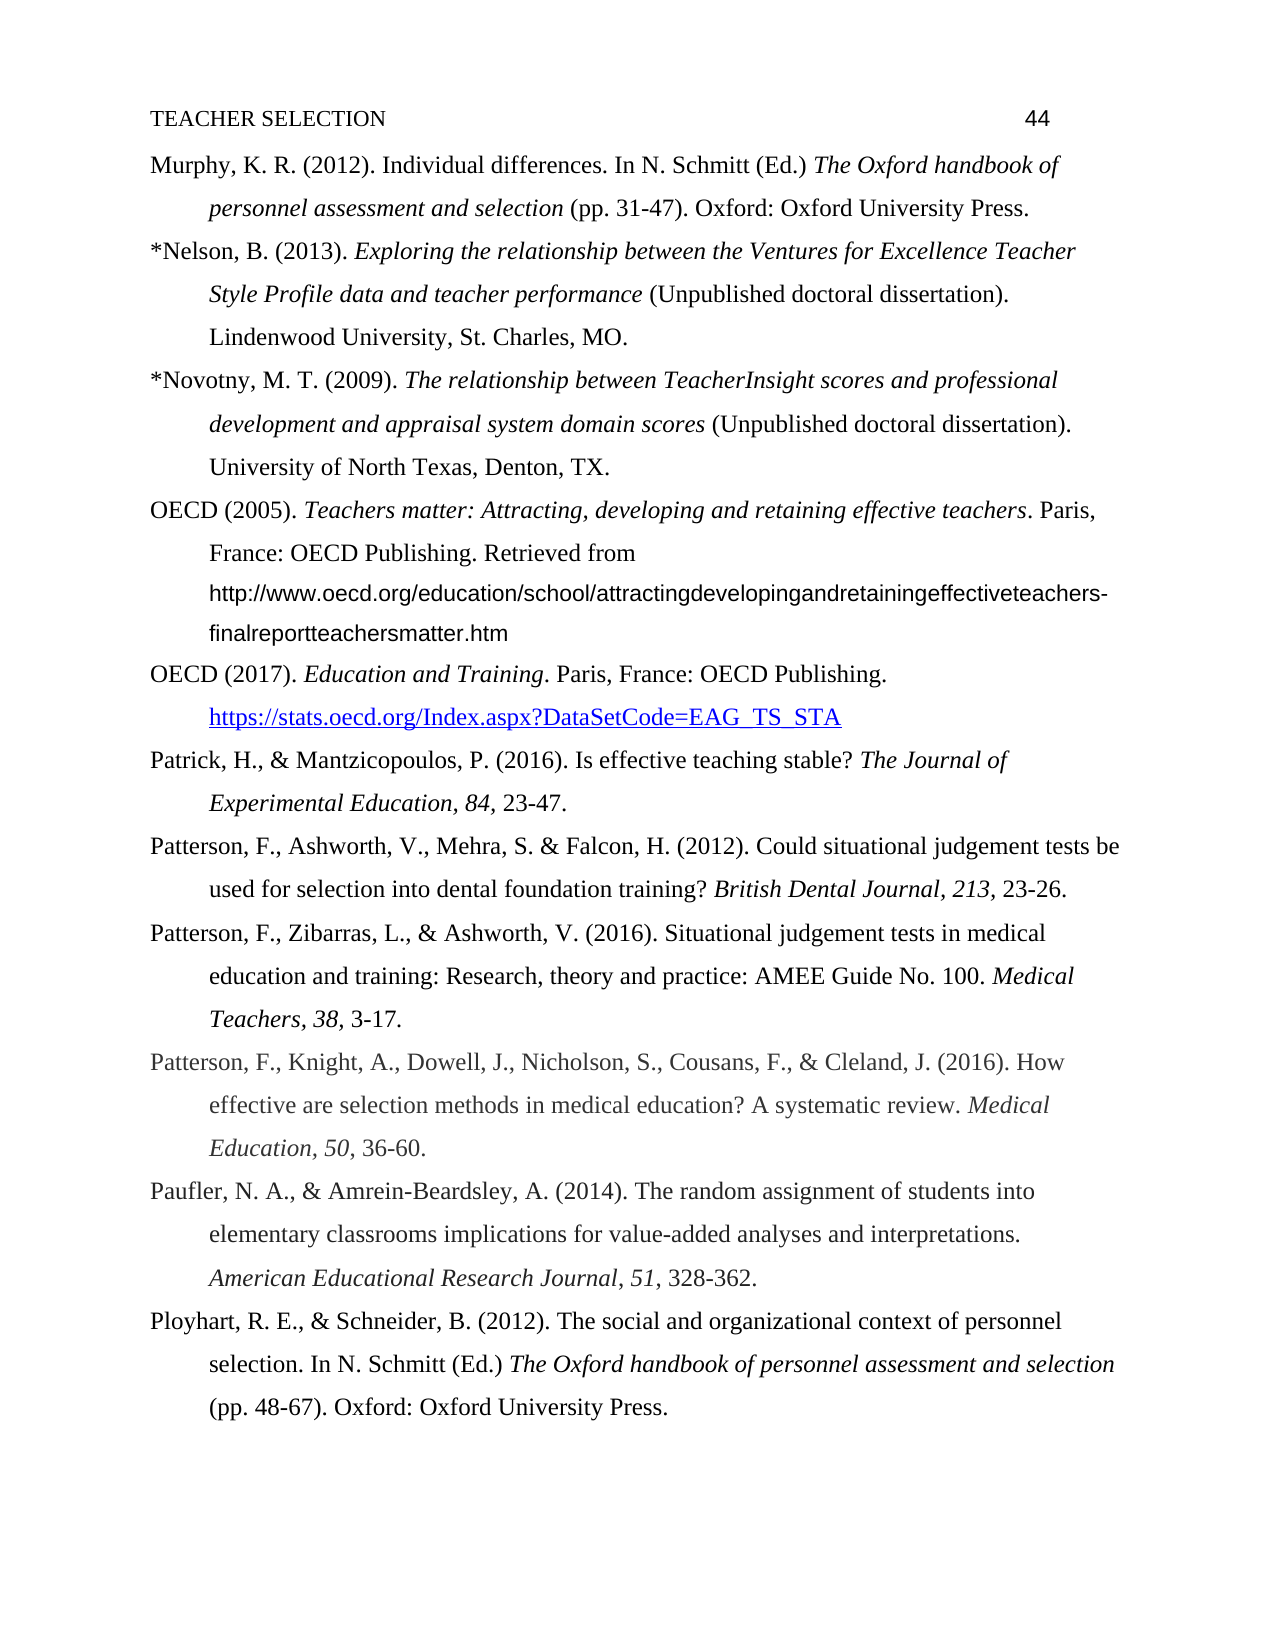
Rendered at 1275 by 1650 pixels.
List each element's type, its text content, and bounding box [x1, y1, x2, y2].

text Patrick, H., & Mantzicopoulos, P. (2016). Is effective teaching stable? The Journal of Experimental Education, 84, 23-47. [150, 745, 1125, 817]
text Patterson, F., Ashworth, V., Mehra, S. & Falcon, H. (2012). Could situational judgement tests be used for selection into dental foundation training? British Dental Journal, 213, 23-26. [150, 831, 1125, 903]
text Paufler, N. A., & Amrein-Beardsley, A. (2014). The random assignment of students into elementary classrooms implications for value-added analyses and interpretations. American Educational Research Journal, 51, 328-362. [150, 1176, 1125, 1291]
text Ployhart, R. E., & Schneider, B. (2012). The social and organizational context of personnel selection. In N. Schmitt (Ed.) The Oxford handbook of personnel assessment and selection (pp. 48-67). Oxford: Oxford University Press. [150, 1306, 1125, 1421]
text *Novotny, M. T. (2009). The relationship between TeacherInsight scores and professional development and appraisal system domain scores (Unpublished doctoral dissertation). University of North Texas, Denton, TX. [150, 366, 1125, 481]
text Patterson, F., Zibarras, L., & Ashworth, V. (2016). Situational judgement tests in medical education and training: Research, theory and practice: AMEE Guide No. 100. Medical Teachers, 38, 3-17. [150, 918, 1125, 1033]
text *Nelson, B. (2013). Exploring the relationship between the Ventures for Excellence Teacher Style Profile data and teacher performance (Unpublished doctoral dissertation). Lindenwood University, St. Charles, MO. [150, 236, 1125, 351]
text Patterson, F., Knight, A., Dowell, J., Nicholson, S., Cousans, F., & Cleland, J. (2016). How effective are selection methods in medical education? A systematic review. Medical Education, 50, 36-60. [150, 1047, 1125, 1162]
text OECD (2017). Education and Training. Paris, France: OECD Publishing. https://stats.oecd.org/Index.aspx?DataSetCode=EAG_TS_STA [150, 659, 1125, 731]
text OECD (2005). Teachers matter: Attracting, developing and retaining effective teachers. Paris, France: OECD Publishing. Retrieved from http://www.oecd.org/education/school/attractingdevelopingandretainingeffectiveteachers-finalreportteachersmatter.htm [150, 495, 1125, 646]
text Murphy, K. R. (2012). Individual differences. In N. Schmitt (Ed.) The Oxford handbook of personnel assessment and selection (pp. 31-47). Oxford: Oxford University Press. [150, 150, 1125, 222]
